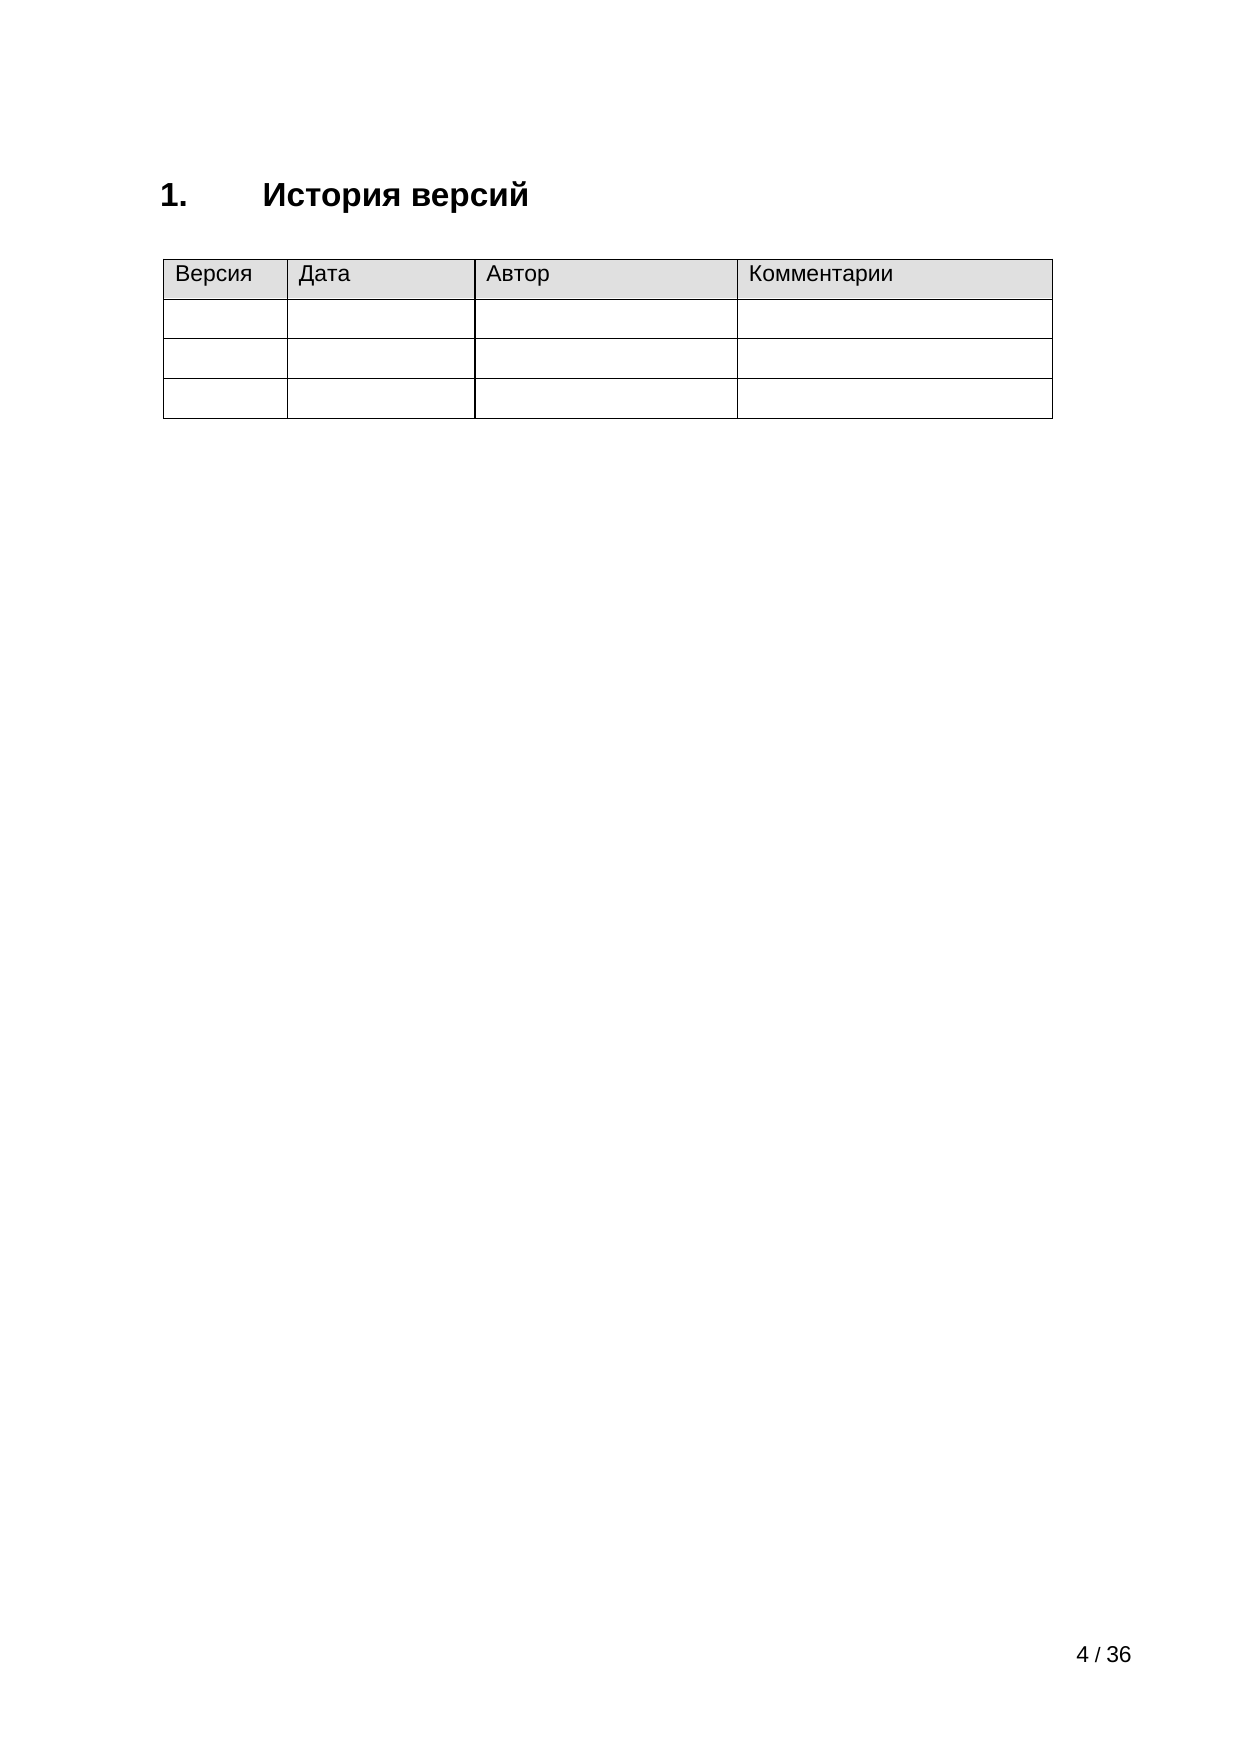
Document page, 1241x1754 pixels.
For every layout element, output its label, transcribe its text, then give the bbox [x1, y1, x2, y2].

table_cell [288, 339, 474, 378]
table_cell [738, 300, 1052, 338]
table_cell [476, 379, 737, 418]
table_cell [164, 379, 287, 418]
table_header Дата [288, 260, 474, 298]
table_header Комментарии [738, 260, 1052, 298]
subtitle История версий [187, 175, 1162, 213]
table_header Версия [164, 260, 287, 298]
table_cell [476, 339, 737, 378]
table_cell [164, 300, 287, 338]
table_cell [164, 339, 287, 378]
table_cell [288, 300, 474, 338]
table_cell [476, 300, 737, 338]
table_cell [288, 379, 474, 418]
table_cell [738, 379, 1052, 418]
table_cell [738, 339, 1052, 378]
table_header Автор [476, 260, 737, 298]
